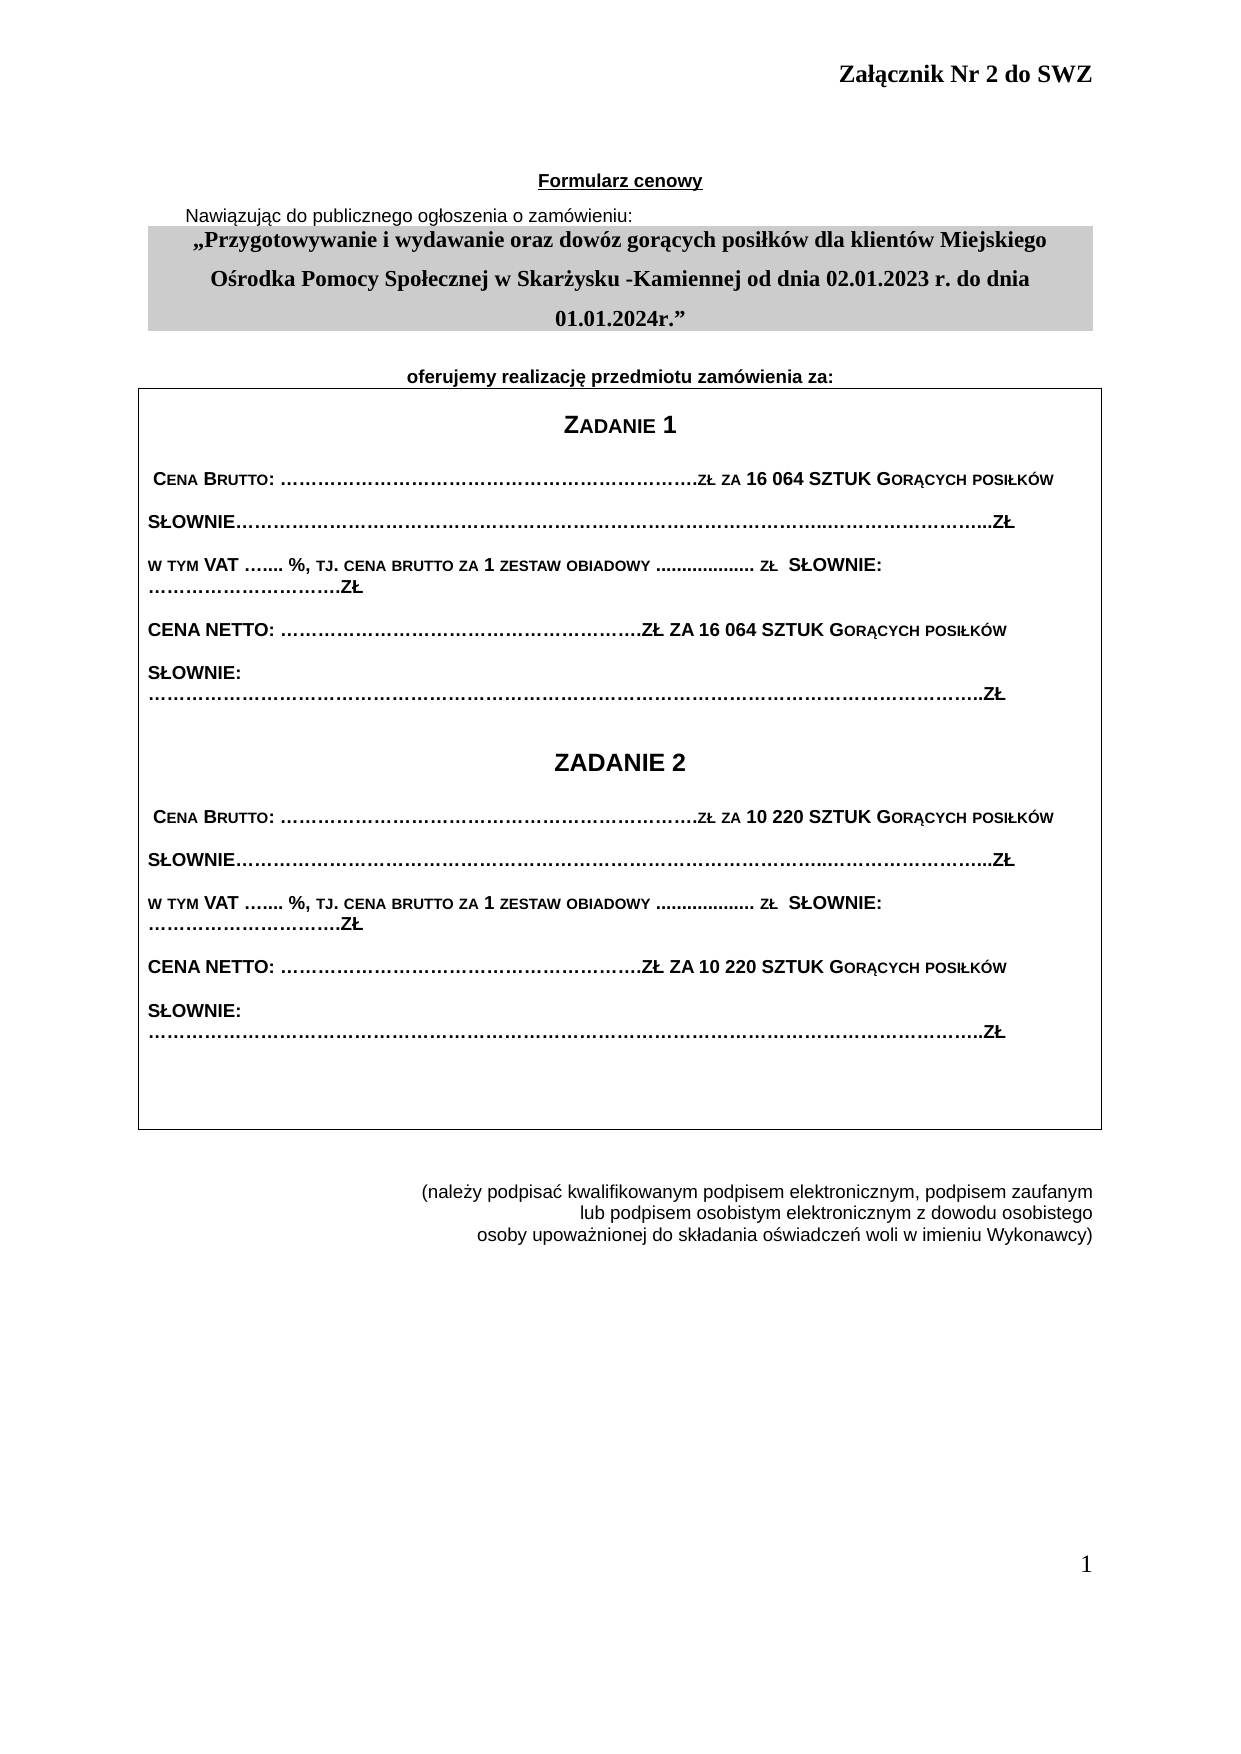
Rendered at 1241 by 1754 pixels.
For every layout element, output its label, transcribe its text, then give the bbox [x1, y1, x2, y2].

text w tym VAT ….... %, tj. cena brutto za 1 zestaw obiadowy ................... zł SŁOWNIE: ………………………….ZŁ [148, 892, 1093, 935]
text SŁOWNIE…………………………………………………………………………………..……………………...ZŁ [148, 848, 1093, 870]
text Nawiązując do publicznego ogłoszenia o zamówieniu: [148, 204, 1093, 226]
text SŁOWNIE: ……………………………………………………………………………………………………………………..ZŁ [148, 662, 1093, 705]
text osoby upoważnionej do składania oświadczeń woli w imieniu Wykonawcy) [148, 1223, 1093, 1245]
text Załącznik Nr 2 do SWZ [148, 59, 1093, 88]
text ZADANIE 2 [148, 748, 1093, 777]
text Zadanie 1 [148, 410, 1093, 439]
text Cena Brutto: ………………………………………………………….zł za 10 220 SZTUK Gorących posiłków [148, 805, 1093, 827]
text (należy podpisać kwalifikowanym podpisem elektronicznym, podpisem zaufanym [148, 1180, 1093, 1202]
text w tym VAT ….... %, tj. cena brutto za 1 zestaw obiadowy ................... zł SŁOWNIE: ………………………….ZŁ [148, 554, 1093, 597]
text SŁOWNIE…………………………………………………………………………………..……………………...ZŁ [148, 511, 1093, 532]
text Formularz cenowy [148, 170, 1093, 192]
text CENA NETTO: ………………………………………………….ZŁ ZA 16 064 SZTUK Gorących posiłków [148, 618, 1093, 640]
text SŁOWNIE: ……………………………………………………………………………………………………………………..ZŁ [148, 999, 1093, 1043]
text CENA NETTO: ………………………………………………….ZŁ ZA 10 220 SZTUK Gorących posiłków [148, 956, 1093, 978]
text lub podpisem osobistym elektronicznym z dowodu osobistego [148, 1202, 1093, 1223]
text oferujemy realizację przedmiotu zamówienia za: [148, 366, 1093, 387]
text Cena Brutto: ………………………………………………………….zł za 16 064 SZTUK Gorących posiłków [148, 468, 1093, 489]
text „Przygotowywanie i wydawanie oraz dowóz gorących posiłków dla klientów Miejskiego Ośrodka Pomocy Społecznej w Skarżysku -Kamiennej od dnia 02.01.2023 r. do dnia 01.01.2024r.” [148, 226, 1093, 331]
